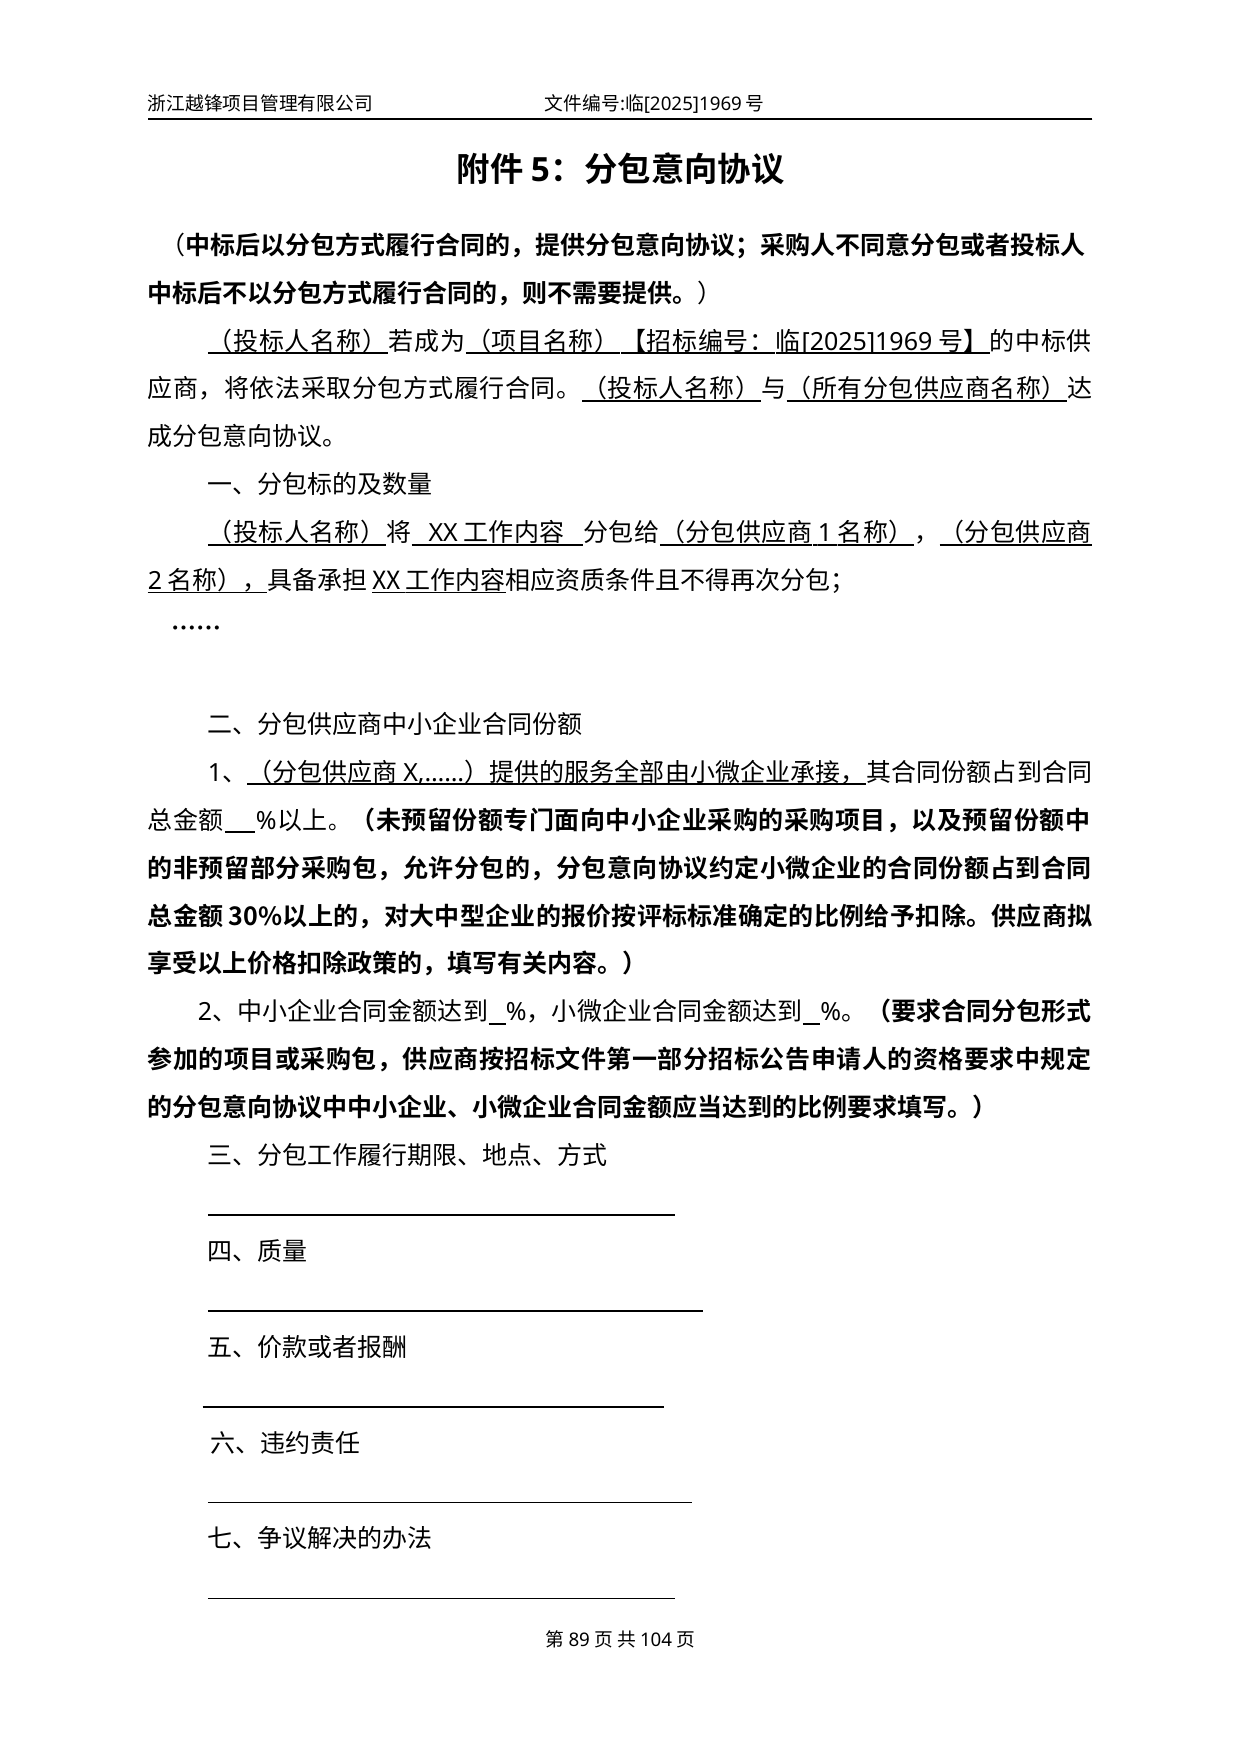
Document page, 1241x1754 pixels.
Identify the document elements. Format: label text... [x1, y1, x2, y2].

text 四、质量 [148, 1222, 1092, 1270]
subtitle …… [148, 599, 1092, 647]
text 六、违约责任 [148, 1414, 1092, 1462]
text 2、中小企业合同金额达到 %，小微企业合同金额达到 %。（要求合同分包形式参加的项目或采购包，供应商按招标文件第一部分招标公告申请人的资格要求中规定的分包意向协议中中小企业、小微企业合同金额应当达到的比例要求填写。） [148, 982, 1092, 1126]
text 附件5：分包意向协议 [148, 143, 1092, 192]
text （中标后以分包方式履行合同的，提供分包意向协议；采购人不同意分包或者投标人中标后不以分包方式履行合同的，则不需要提供。） [148, 216, 1092, 312]
text 一、分包标的及数量 [148, 455, 1092, 503]
text 1、（分包供应商X,……）提供的服务全部由小微企业承接，其合同份额占到合同总金额 %以上。（未预留份额专门面向中小企业采购的采购项目，以及预留份额中的非预留部分采购包，允许分包的，分包意向协议约定小微企业的合同份额占到合同总金额30%以上的，对大中型企业的报价按评标标准确定的比例给予扣除。供应商拟享受以上价格扣除政策的，填写有关内容。） [148, 743, 1092, 982]
text 二、分包供应商中小企业合同份额 [148, 695, 1092, 743]
text （投标人名称）若成为（项目名称）【招标编号：临[2025]1969号】的中标供应商，将依法采取分包方式履行合同。（投标人名称）与（所有分包供应商名称）达成分包意向协议。 [148, 312, 1092, 455]
text 五、价款或者报酬 [148, 1318, 1092, 1366]
text （投标人名称）将 XX工作内容 分包给（分包供应商1名称），（分包供应商2名称），具备承担XX工作内容相应资质条件且不得再次分包； [148, 503, 1092, 599]
text 三、分包工作履行期限、地点、方式 [148, 1126, 1092, 1174]
text 七、争议解决的办法 [148, 1509, 1092, 1557]
